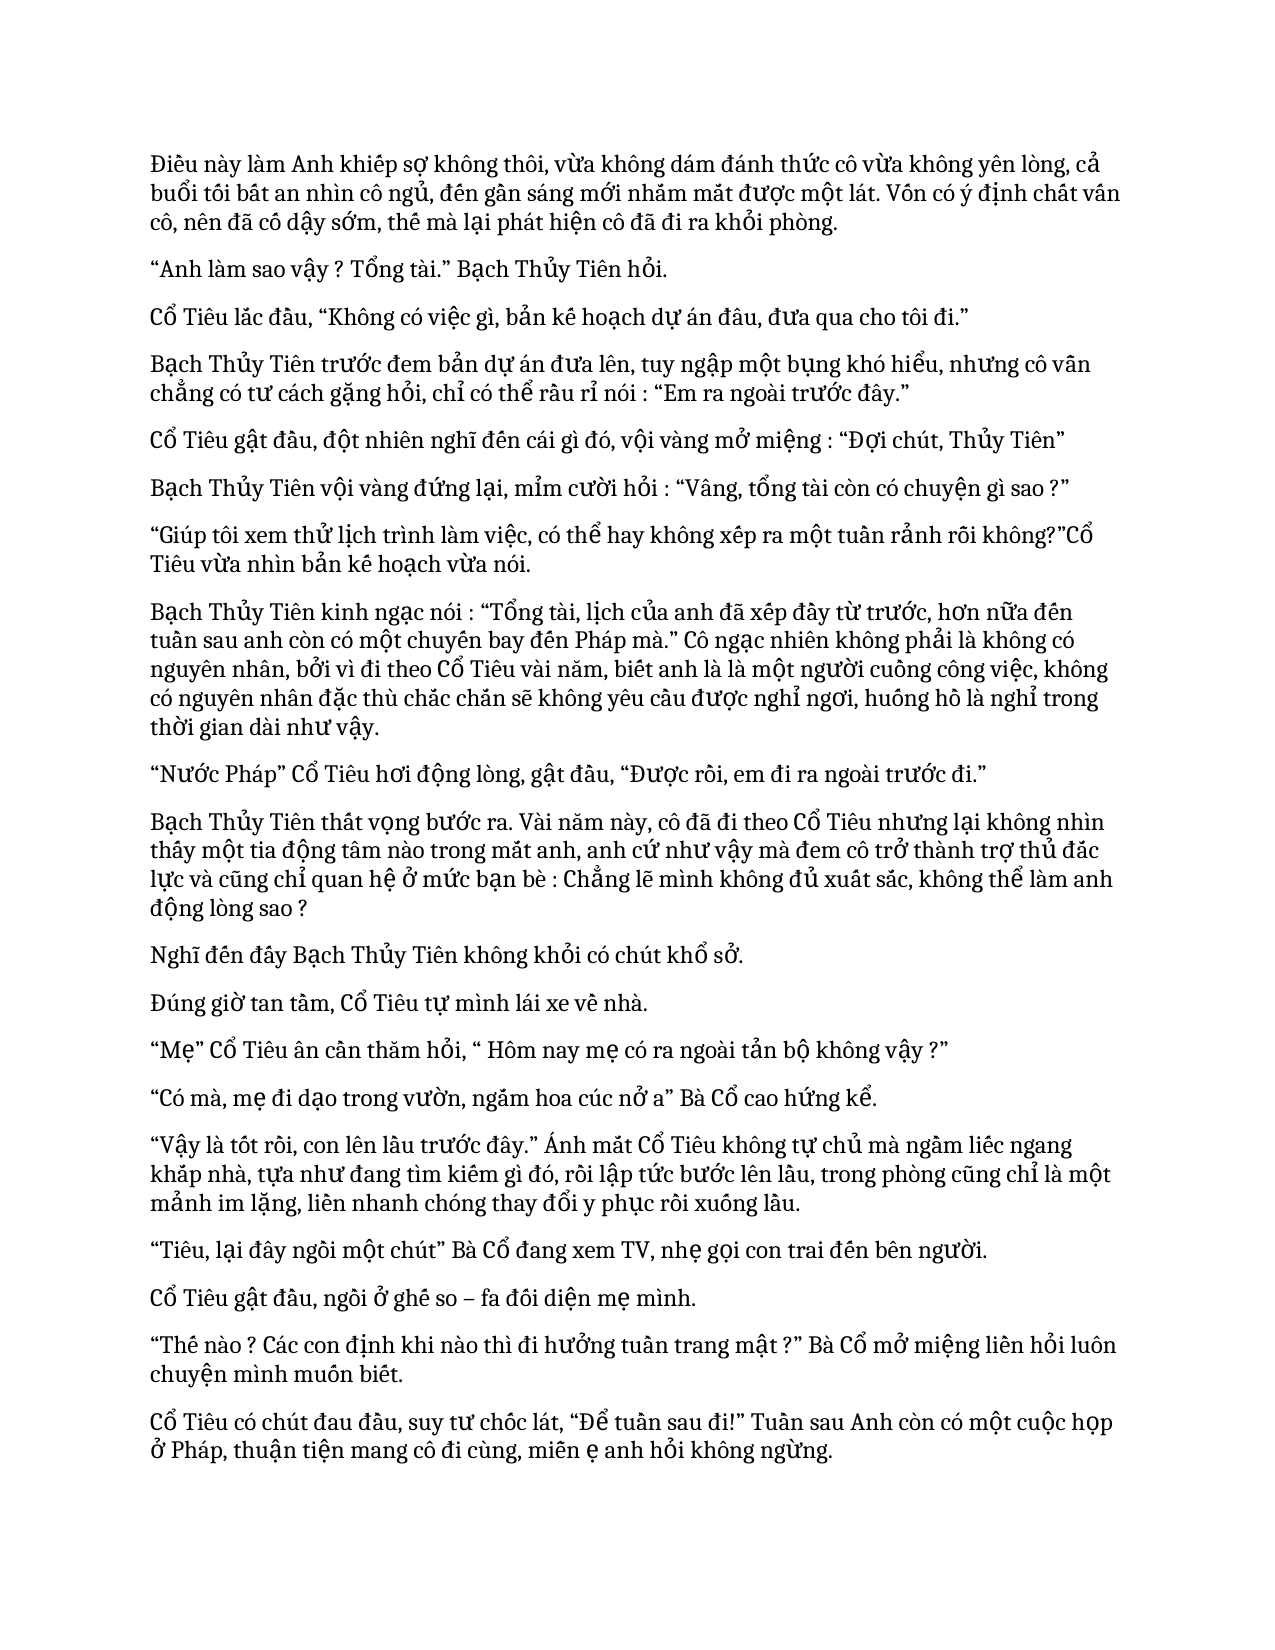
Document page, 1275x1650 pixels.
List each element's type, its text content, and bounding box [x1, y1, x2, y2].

text Bạch Thủy Tiên trước đem bản dự án đưa lên, tuy ngập một bụng khó hiểu, nhưng cô vẫn chẳng có tư cách gặng hỏi, chỉ có thể rầu rỉ nói : “Em ra ngoài trước đây.” [150, 350, 1125, 407]
text “Tiêu, lại đây ngồi một chút” Bà Cổ đang xem TV, nhẹ gọi con trai đến bên người. [150, 1236, 1125, 1265]
text Cổ Tiêu gật đầu, ngồi ở ghế so – fa đối diện mẹ mình. [150, 1284, 1125, 1312]
text “Thế nào ? Các con định khi nào thì đi hưởng tuần trang mật ?” Bà Cổ mở miệng liền hỏi luôn chuyện mình muốn biết. [150, 1331, 1125, 1389]
text Đúng giờ tan tầm, Cổ Tiêu tự mình lái xe về nhà. [150, 989, 1125, 1017]
text “Anh làm sao vậy ? Tổng tài.” Bạch Thủy Tiên hỏi. [150, 255, 1125, 284]
text “Mẹ” Cổ Tiêu ân cần thăm hỏi, “ Hôm nay mẹ có ra ngoài tản bộ không vậy ?” [150, 1036, 1125, 1065]
text Bạch Thủy Tiên kinh ngạc nói : “Tổng tài, lịch của anh đã xếp đầy từ trước, hơn nữa đến tuần sau anh còn có một chuyến bay đến Pháp mà.” Cô ngạc nhiên không phải là không có nguyên nhân, bởi vì đi theo Cổ Tiêu vài năm, biết anh là là một người cuồng công việc, không có nguyên nhân đặc thù chắc chắn sẽ không yêu cầu được nghỉ ngơi, huống hồ là nghỉ trong thời gian dài như vậy. [150, 597, 1125, 741]
text “Nước Pháp” Cổ Tiêu hơi động lòng, gật đầu, “Được rồi, em đi ra ngoài trước đi.” [150, 760, 1125, 789]
text Nghĩ đến đấy Bạch Thủy Tiên không khỏi có chút khổ sở. [150, 941, 1125, 970]
text Cổ Tiêu lắc đầu, “Không có việc gì, bản kế hoạch dự án đâu, đưa qua cho tôi đi.” [150, 302, 1125, 331]
text “Vậy là tốt rồi, con lên lầu trước đây.” Ánh mắt Cổ Tiêu không tự chủ mà ngầm liếc ngang khắp nhà, tựa như đang tìm kiếm gì đó, rồi lập tức bước lên lầu, trong phòng cũng chỉ là một mảnh im lặng, liền nhanh chóng thay đổi y phục rồi xuống lầu. [150, 1131, 1125, 1217]
text Bạch Thủy Tiên vội vàng đứng lại, mỉm cười hỏi : “Vâng, tổng tài còn có chuyện gì sao ?” [150, 474, 1125, 502]
text Cổ Tiêu gật đầu, đột nhiên nghĩ đến cái gì đó, vội vàng mở miệng : “Đợi chút, Thủy Tiên” [150, 426, 1125, 455]
text Bạch Thủy Tiên thất vọng bước ra. Vài năm này, cô đã đi theo Cổ Tiêu nhưng lại không nhìn thấy một tia động tâm nào trong mắt anh, anh cứ như vậy mà đem cô trở thành trợ thủ đắc lực và cũng chỉ quan hệ ở mức bạn bè : Chẳng lẽ mình không đủ xuất sắc, không thể làm anh động lòng sao ? [150, 807, 1125, 922]
text “Giúp tôi xem thử lịch trình làm việc, có thể hay không xếp ra một tuần rảnh rỗi không?”Cổ Tiêu vừa nhìn bản kế hoạch vừa nói. [150, 521, 1125, 579]
text Điều này làm Anh khiếp sợ không thôi, vừa không dám đánh thức cô vừa không yên lòng, cả buổi tối bất an nhìn cô ngủ, đến gần sáng mới nhắm mắt được một lát. Vốn có ý định chất vấn cô, nên đã cố dậy sớm, thế mà lại phát hiện cô đã đi ra khỏi phòng. [150, 150, 1125, 236]
text “Có mà, mẹ đi dạo trong vườn, ngắm hoa cúc nở a” Bà Cổ cao hứng kể. [150, 1084, 1125, 1112]
text Cổ Tiêu có chút đau đầu, suy tư chốc lát, “Để tuần sau đi!” Tuần sau Anh còn có một cuộc họp ở Pháp, thuận tiện mang cô đi cùng, miễn ẹ anh hỏi không ngừng. [150, 1407, 1125, 1465]
